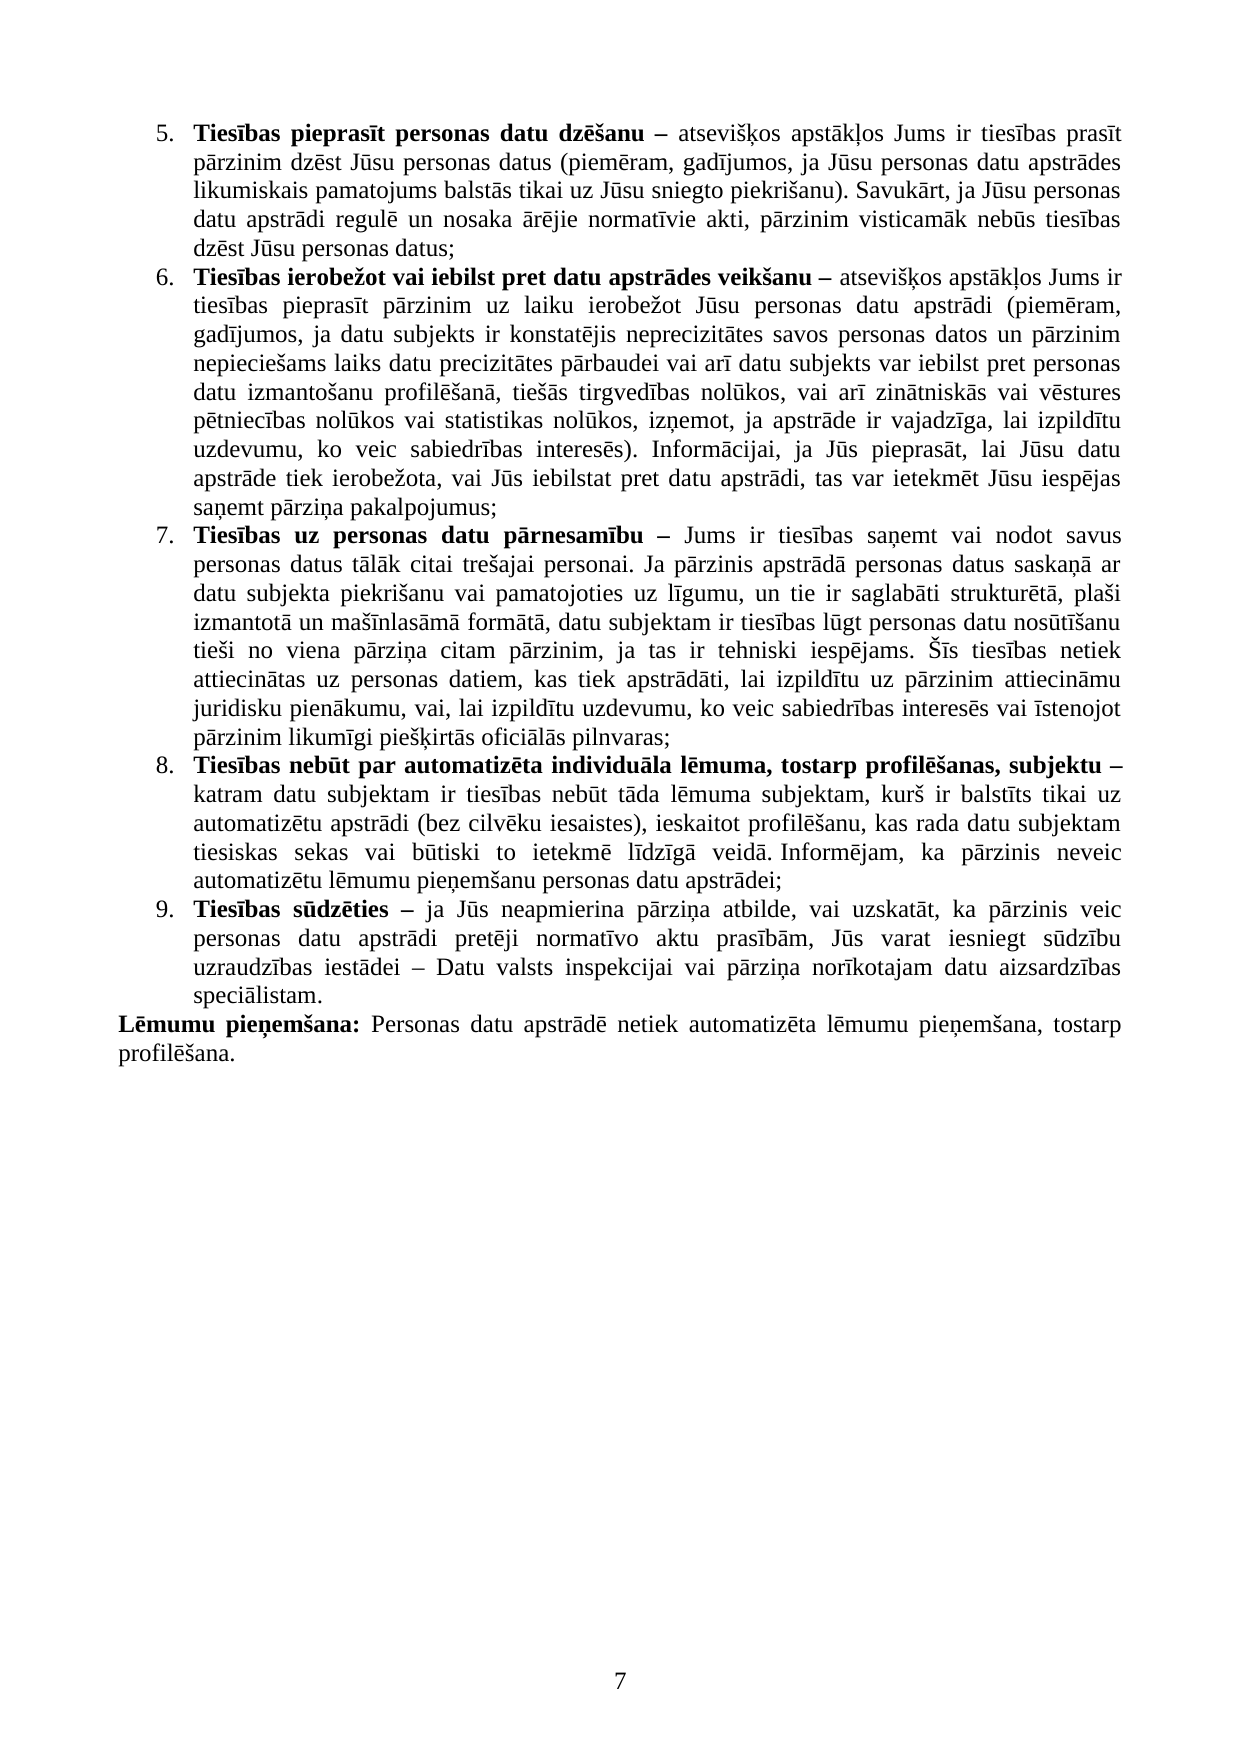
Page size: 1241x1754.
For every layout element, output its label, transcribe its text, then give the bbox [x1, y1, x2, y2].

list Tiesības sūdzēties – ja Jūs neapmierina pārziņa atbilde, vai uzskatāt, ka pārzinis veic personas datu apstrādi pretēji normatīvo aktu prasībām, Jūs varat iesniegt sūdzību uzraudzības iestādei – Datu valsts inspekcijai vai pārziņa norīkotajam datu aizsardzības speciālistam. [156, 894, 1122, 1009]
list Tiesības pieprasīt personas datu dzēšanu – atsevišķos apstākļos Jums ir tiesības prasīt pārzinim dzēst Jūsu personas datus (piemēram, gadījumos, ja Jūsu personas datu apstrādes likumiskais pamatojums balstās tikai uz Jūsu sniegto piekrišanu). Savukārt, ja Jūsu personas datu apstrādi regulē un nosaka ārējie normatīvie akti, pārzinim visticamāk nebūs tiesības dzēst Jūsu personas datus; [156, 118, 1122, 262]
list Tiesības ierobežot vai iebilst pret datu apstrādes veikšanu – atsevišķos apstākļos Jums ir tiesības pieprasīt pārzinim uz laiku ierobežot Jūsu personas datu apstrādi (piemēram, gadījumos, ja datu subjekts ir konstatējis neprecizitātes savos personas datos un pārzinim nepieciešams laiks datu precizitātes pārbaudei vai arī datu subjekts var iebilst pret personas datu izmantošanu profilēšanā, tiešās tirgvedības nolūkos, vai arī zinātniskās vai vēstures pētniecības nolūkos vai statistikas nolūkos, izņemot, ja apstrāde ir vajadzīga, lai izpildītu uzdevumu, ko veic sabiedrības interesēs). Informācijai, ja Jūs pieprasāt, lai Jūsu datu apstrāde tiek ierobežota, vai Jūs iebilstat pret datu apstrādi, tas var ietekmēt Jūsu iespējas saņemt pārziņa pakalpojumus; [156, 262, 1122, 521]
text Lēmumu pieņemšana: Personas datu apstrādē netiek automatizēta lēmumu pieņemšana, tostarp profilēšana. [118, 1009, 1122, 1067]
list Tiesības uz personas datu pārnesamību – Jums ir tiesības saņemt vai nodot savus personas datus tālāk citai trešajai personai. Ja pārzinis apstrādā personas datus saskaņā ar datu subjekta piekrišanu vai pamatojoties uz līgumu, un tie ir saglabāti strukturētā, plaši izmantotā un mašīnlasāmā formātā, datu subjektam ir tiesības lūgt personas datu nosūtīšanu tieši no viena pārziņa citam pārzinim, ja tas ir tehniski iespējams. Šīs tiesības netiek attiecinātas uz personas datiem, kas tiek apstrādāti, lai izpildītu uz pārzinim attiecināmu juridisku pienākumu, vai, lai izpildītu uzdevumu, ko veic sabiedrības interesēs vai īstenojot pārzinim likumīgi piešķirtās oficiālās pilnvaras; [156, 521, 1122, 751]
list Tiesības nebūt par automatizēta individuāla lēmuma, tostarp profilēšanas, subjektu – katram datu subjektam ir tiesības nebūt tāda lēmuma subjektam, kurš ir balstīts tikai uz automatizētu apstrādi (bez cilvēku iesaistes), ieskaitot profilēšanu, kas rada datu subjektam tiesiskas sekas vai būtiski to ietekmē līdzīgā veidā. Informējam, ka pārzinis neveic automatizētu lēmumu pieņemšanu personas datu apstrādei; [156, 751, 1122, 894]
